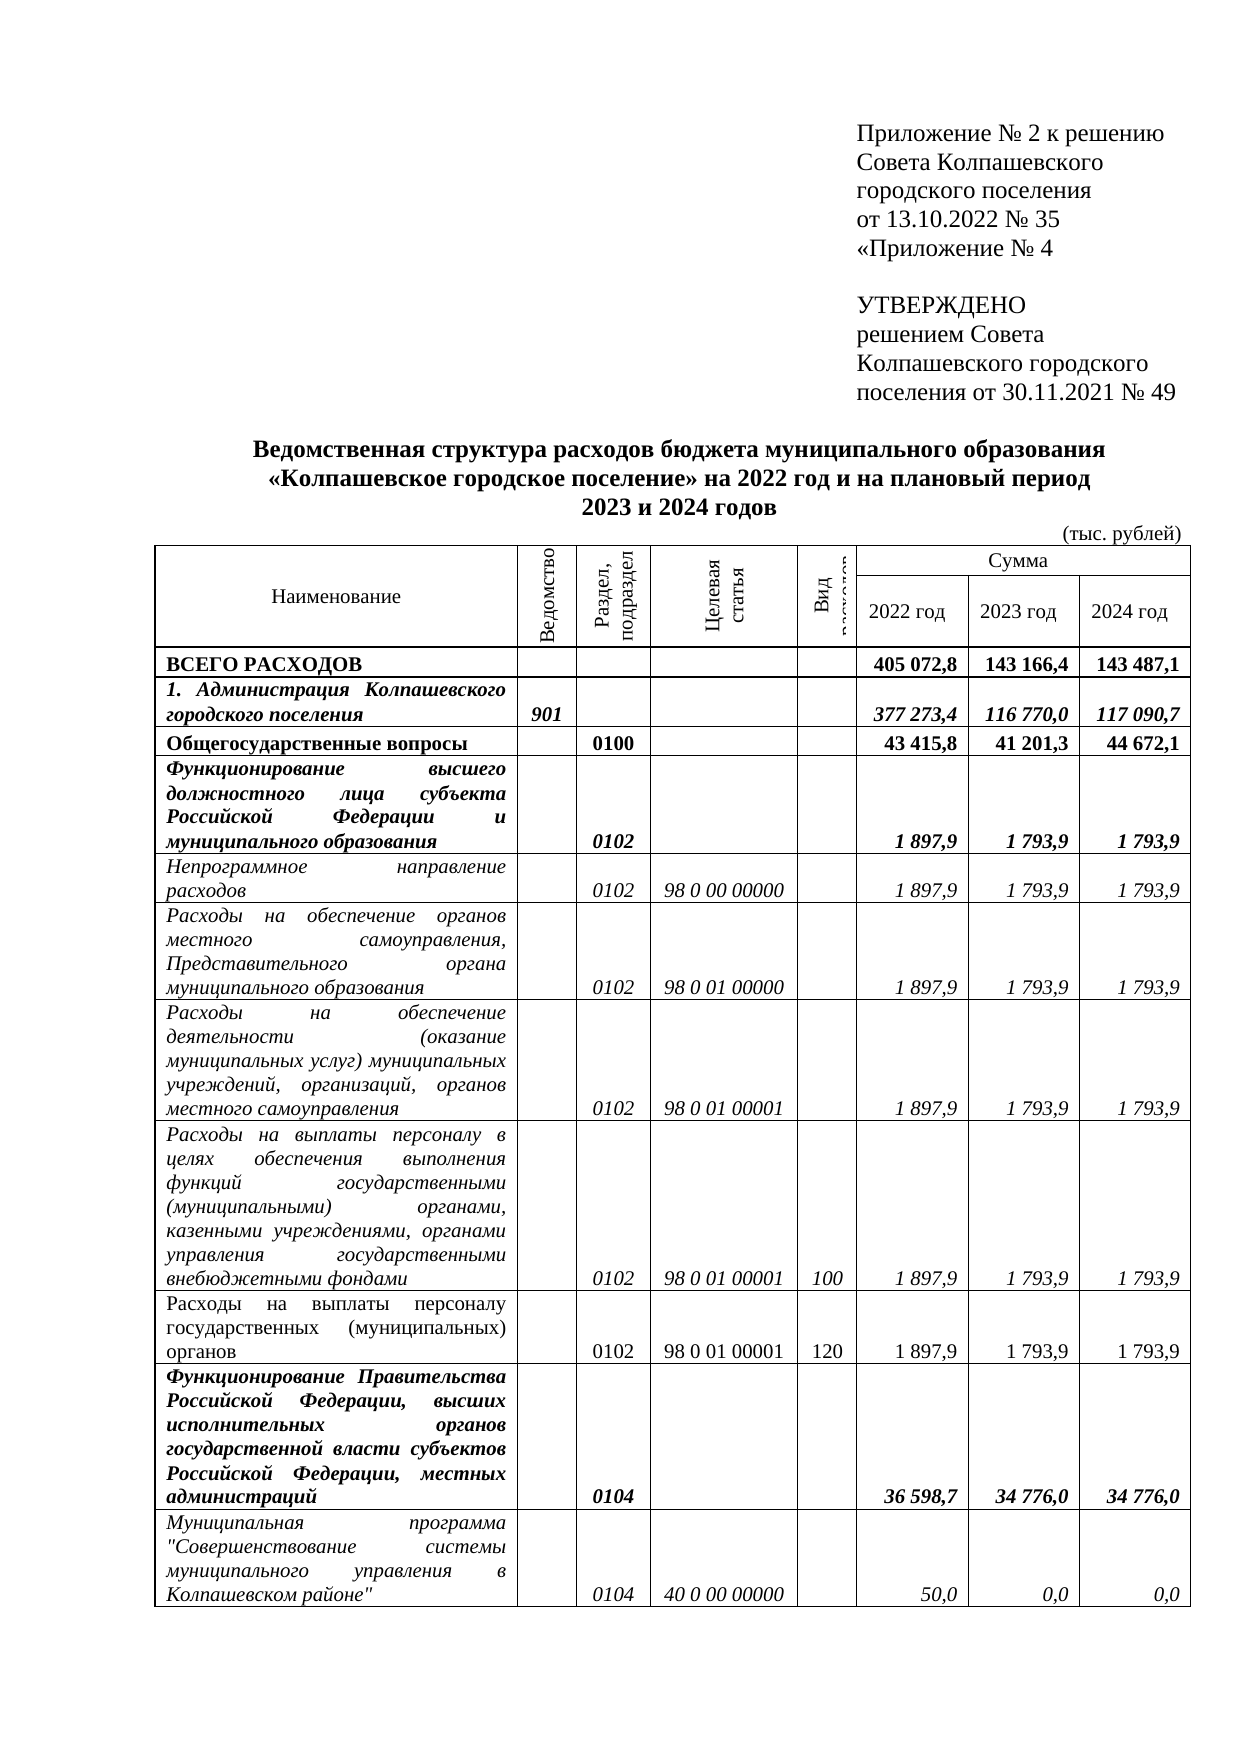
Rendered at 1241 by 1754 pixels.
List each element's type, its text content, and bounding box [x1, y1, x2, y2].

table_cell [518, 1510, 576, 1606]
table_cell 1 897,9 [857, 1121, 968, 1290]
text Приложение № 2 к решению Совета Колпашевского городского поселения [856, 118, 1181, 204]
text «Приложение № 4 [856, 233, 1181, 262]
table_cell Функционирование Правительства Российской Федерации, высших исполнительных органов государственной власти субъектов Российской Федерации, местных администраций [156, 1364, 517, 1508]
table_cell 1 897,9 [857, 756, 968, 853]
table_cell 0102 [577, 854, 650, 902]
table_cell 34 776,0 [1080, 1364, 1190, 1508]
text УТВЕРЖДЕНО [856, 291, 1181, 319]
table_cell 100 [798, 1121, 856, 1290]
table_cell 98 0 00 00000 [651, 854, 797, 902]
table_cell 143 166,4 [969, 648, 1079, 676]
table_cell [518, 1364, 576, 1508]
table_cell 40 0 00 00000 [651, 1510, 797, 1606]
text (тыс. рублей) [177, 521, 1181, 545]
table_cell 1 793,9 [969, 903, 1079, 999]
table_cell Муниципальная программа "Совершенствование системы муниципального управления в Колпашевском районе" [156, 1510, 517, 1606]
table_cell 43 415,8 [857, 727, 968, 755]
table_cell 405 072,8 [857, 648, 968, 676]
table_cell [518, 854, 576, 902]
table_header Вид расходов [798, 546, 856, 646]
table_cell [651, 648, 797, 676]
table_cell 0102 [577, 756, 650, 853]
table_cell 1 897,9 [857, 1291, 968, 1363]
table_cell 0100 [577, 727, 650, 755]
table_cell 1 793,9 [1080, 903, 1190, 999]
table_cell 98 0 01 00001 [651, 1121, 797, 1290]
table_cell 98 0 01 00000 [651, 903, 797, 999]
table_cell 1 793,9 [1080, 1121, 1190, 1290]
table_cell 98 0 01 00001 [651, 1000, 797, 1120]
table_cell 1 897,9 [857, 1000, 968, 1120]
table_cell [577, 678, 650, 726]
table_cell 1 897,9 [857, 854, 968, 902]
table_cell 2023 год [969, 576, 1079, 646]
table_cell ВСЕГО РАСХОДОВ [156, 648, 517, 676]
text решением Совета Колпашевского городского поселения от 30.11.2021 № 49 [856, 319, 1181, 406]
table_cell 143 487,1 [1080, 648, 1190, 676]
table_cell 0102 [577, 1000, 650, 1120]
table_cell [651, 1364, 797, 1508]
table_cell 41 201,3 [969, 727, 1079, 755]
table_cell [518, 1000, 576, 1120]
table_cell [798, 1000, 856, 1120]
table_cell [518, 727, 576, 755]
table_cell [798, 727, 856, 755]
table_cell 50,0 [857, 1510, 968, 1606]
table_cell Непрограммное направление расходов [156, 854, 517, 902]
table_cell 0102 [577, 1291, 650, 1363]
table_cell Расходы на обеспечение органов местного самоуправления, Представительного органа муниципального образования [156, 903, 517, 999]
table_cell 0104 [577, 1510, 650, 1606]
table_cell [651, 678, 797, 726]
table_cell [651, 756, 797, 853]
table_cell 1 793,9 [1080, 1000, 1190, 1120]
text 2023 и 2024 годов [177, 492, 1181, 521]
table_cell 1 793,9 [969, 756, 1079, 853]
table_cell 44 672,1 [1080, 727, 1190, 755]
table_cell 901 [518, 678, 576, 726]
table_cell [518, 756, 576, 853]
table_cell 1. Администрация Колпашевского городского поселения [156, 678, 517, 726]
table_cell 120 [798, 1291, 856, 1363]
text от 13.10.2022 № 35 [856, 204, 1181, 233]
table_cell Расходы на обеспечение деятельности (оказание муниципальных услуг) муниципальных учреждений, организаций, органов местного самоуправления [156, 1000, 517, 1120]
table_cell 116 770,0 [969, 678, 1079, 726]
table_cell [798, 678, 856, 726]
table_cell [798, 648, 856, 676]
table_header Раздел, подраздел [577, 546, 650, 646]
table_cell 1 793,9 [1080, 756, 1190, 853]
table_cell [798, 854, 856, 902]
table_cell [518, 903, 576, 999]
table_cell [798, 903, 856, 999]
table_cell [518, 1121, 576, 1290]
table_cell Общегосударственные вопросы [156, 727, 517, 755]
table_cell 1 793,9 [1080, 854, 1190, 902]
table_header Целевая статья [651, 546, 797, 646]
table_cell 98 0 01 00001 [651, 1291, 797, 1363]
table_header Сумма [857, 546, 1190, 575]
table_cell 0104 [577, 1364, 650, 1508]
table_cell 0102 [577, 903, 650, 999]
table_cell 1 793,9 [969, 1000, 1079, 1120]
table_header Наименование [156, 546, 517, 646]
table_cell [518, 1291, 576, 1363]
table_cell 2024 год [1080, 576, 1190, 646]
table_cell 2022 год [857, 576, 968, 646]
table_header Ведомство [518, 546, 576, 646]
table_cell 36 598,7 [857, 1364, 968, 1508]
table_cell [798, 1364, 856, 1508]
table_cell [798, 756, 856, 853]
text Ведомственная структура расходов бюджета муниципального образования «Колпашевское городское поселение» на 2022 год и на плановый период [177, 434, 1181, 492]
table_cell 1 793,9 [969, 1121, 1079, 1290]
table_cell 1 793,9 [969, 1291, 1079, 1363]
table_cell [798, 1510, 856, 1606]
table_cell 0102 [577, 1121, 650, 1290]
table_cell [577, 648, 650, 676]
table_cell Расходы на выплаты персоналу государственных (муниципальных) органов [156, 1291, 517, 1363]
table_cell Функционирование высшего должностного лица субъекта Российской Федерации и муниципального образования [156, 756, 517, 853]
table_cell 0,0 [969, 1510, 1079, 1606]
table_cell 1 897,9 [857, 903, 968, 999]
table_cell 377 273,4 [857, 678, 968, 726]
table_cell 1 793,9 [1080, 1291, 1190, 1363]
table_cell 0,0 [1080, 1510, 1190, 1606]
table_cell [651, 727, 797, 755]
table_cell 34 776,0 [969, 1364, 1079, 1508]
table_cell 1 793,9 [969, 854, 1079, 902]
table_cell 117 090,7 [1080, 678, 1190, 726]
table_cell [518, 648, 576, 676]
